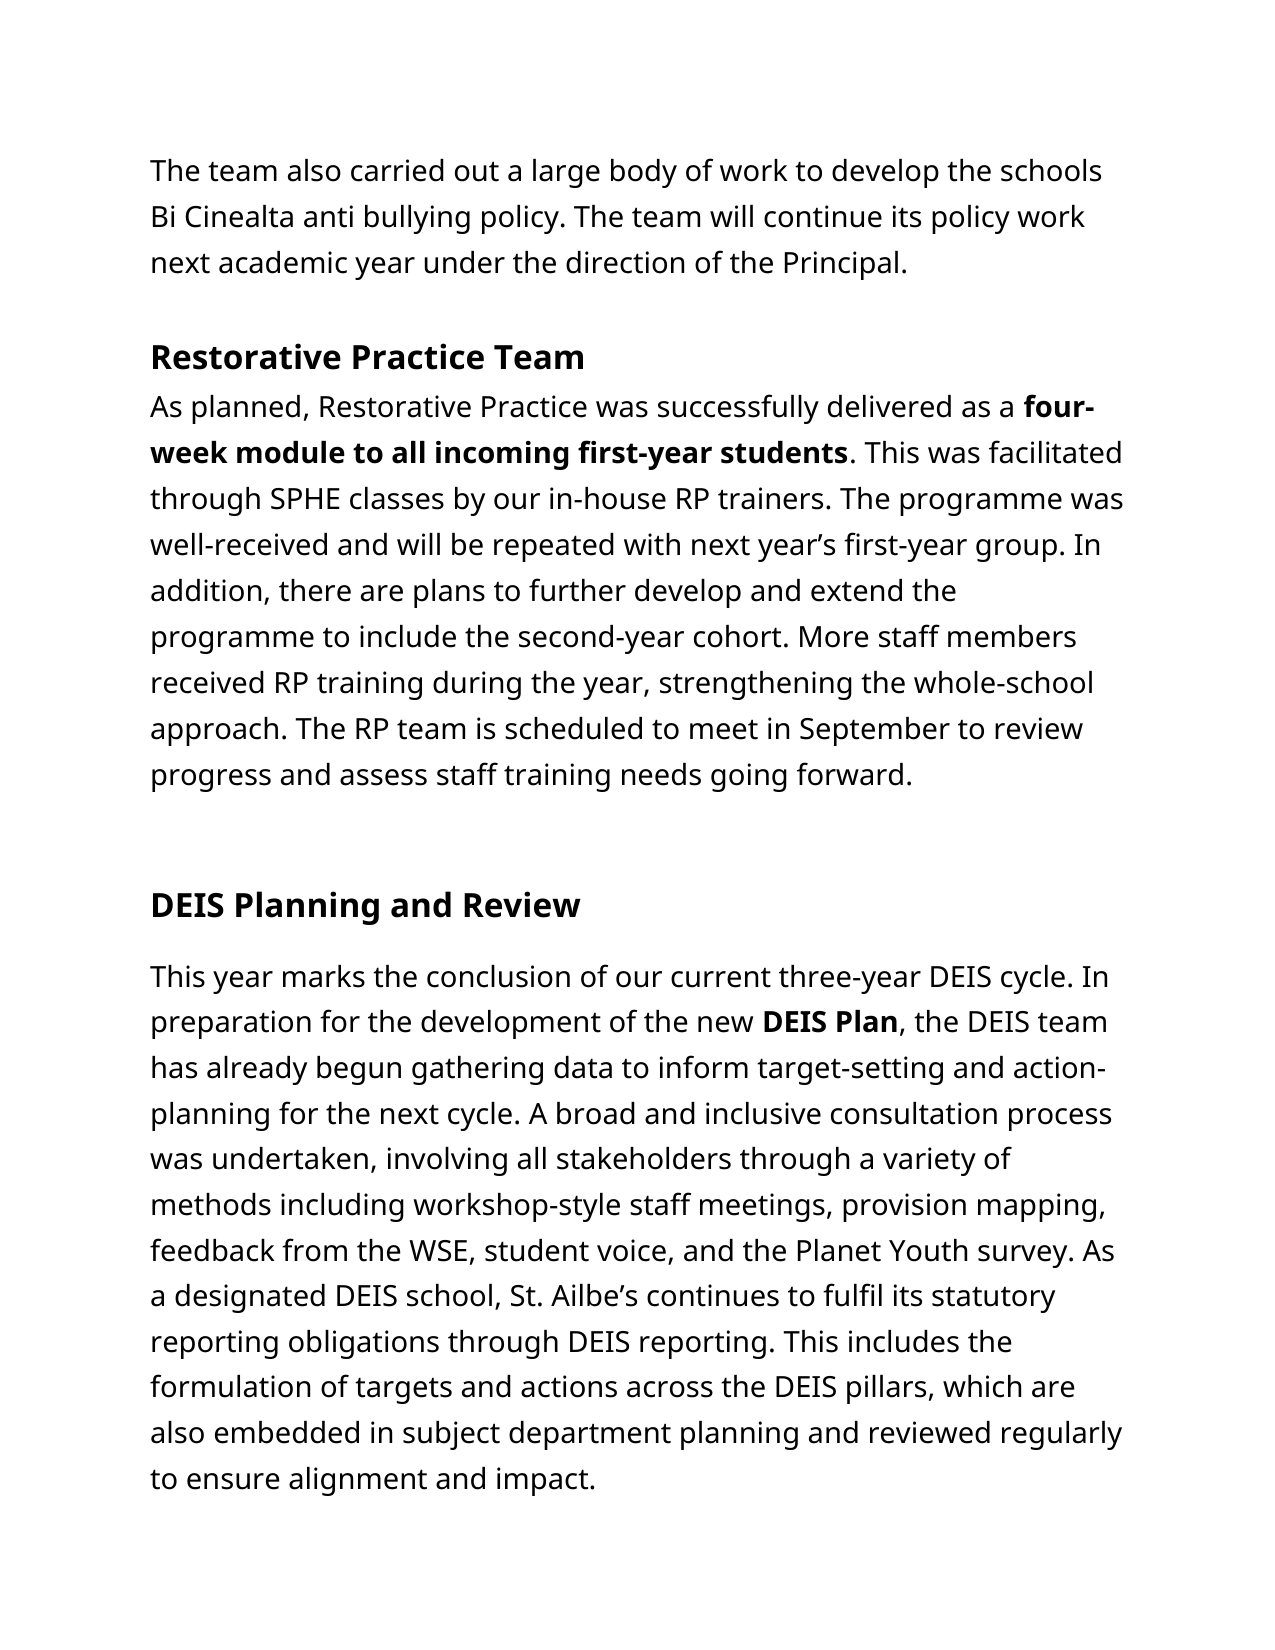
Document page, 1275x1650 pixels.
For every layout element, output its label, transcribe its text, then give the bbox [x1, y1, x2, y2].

text Restorative Practice Team [150, 334, 1125, 379]
text The team also carried out a large body of work to develop the schools Bi Cinealta anti bullying policy. The team will continue its policy work next academic year under the direction of the Principal. [150, 150, 1125, 282]
text This year marks the conclusion of our current three-year DEIS cycle. In preparation for the development of the new DEIS Plan, the DEIS team has already begun gathering data to inform target-setting and action-planning for the next cycle. A broad and inclusive consultation process was undertaken, involving all stakeholders through a variety of methods including workshop-style staff meetings, provision mapping, feedback from the WSE, student voice, and the Planet Youth survey. As a designated DEIS school, St. Ailbe’s continues to fulfil its statutory reporting obligations through DEIS reporting. This includes the formulation of targets and actions across the DEIS pillars, which are also embedded in subject department planning and reviewed regularly to ensure alignment and impact. [150, 956, 1125, 1498]
text DEIS Planning and Review [150, 882, 1125, 927]
text As planned, Restorative Practice was successfully delivered as a four-week module to all incoming first-year students. This was facilitated through SPHE classes by our in-house RP trainers. The programme was well-received and will be repeated with next year’s first-year group. In addition, there are plans to further develop and extend the programme to include the second-year cohort. More staff members received RP training during the year, strengthening the whole-school approach. The RP team is scheduled to meet in September to review progress and assess staff training needs going forward. [150, 386, 1125, 793]
